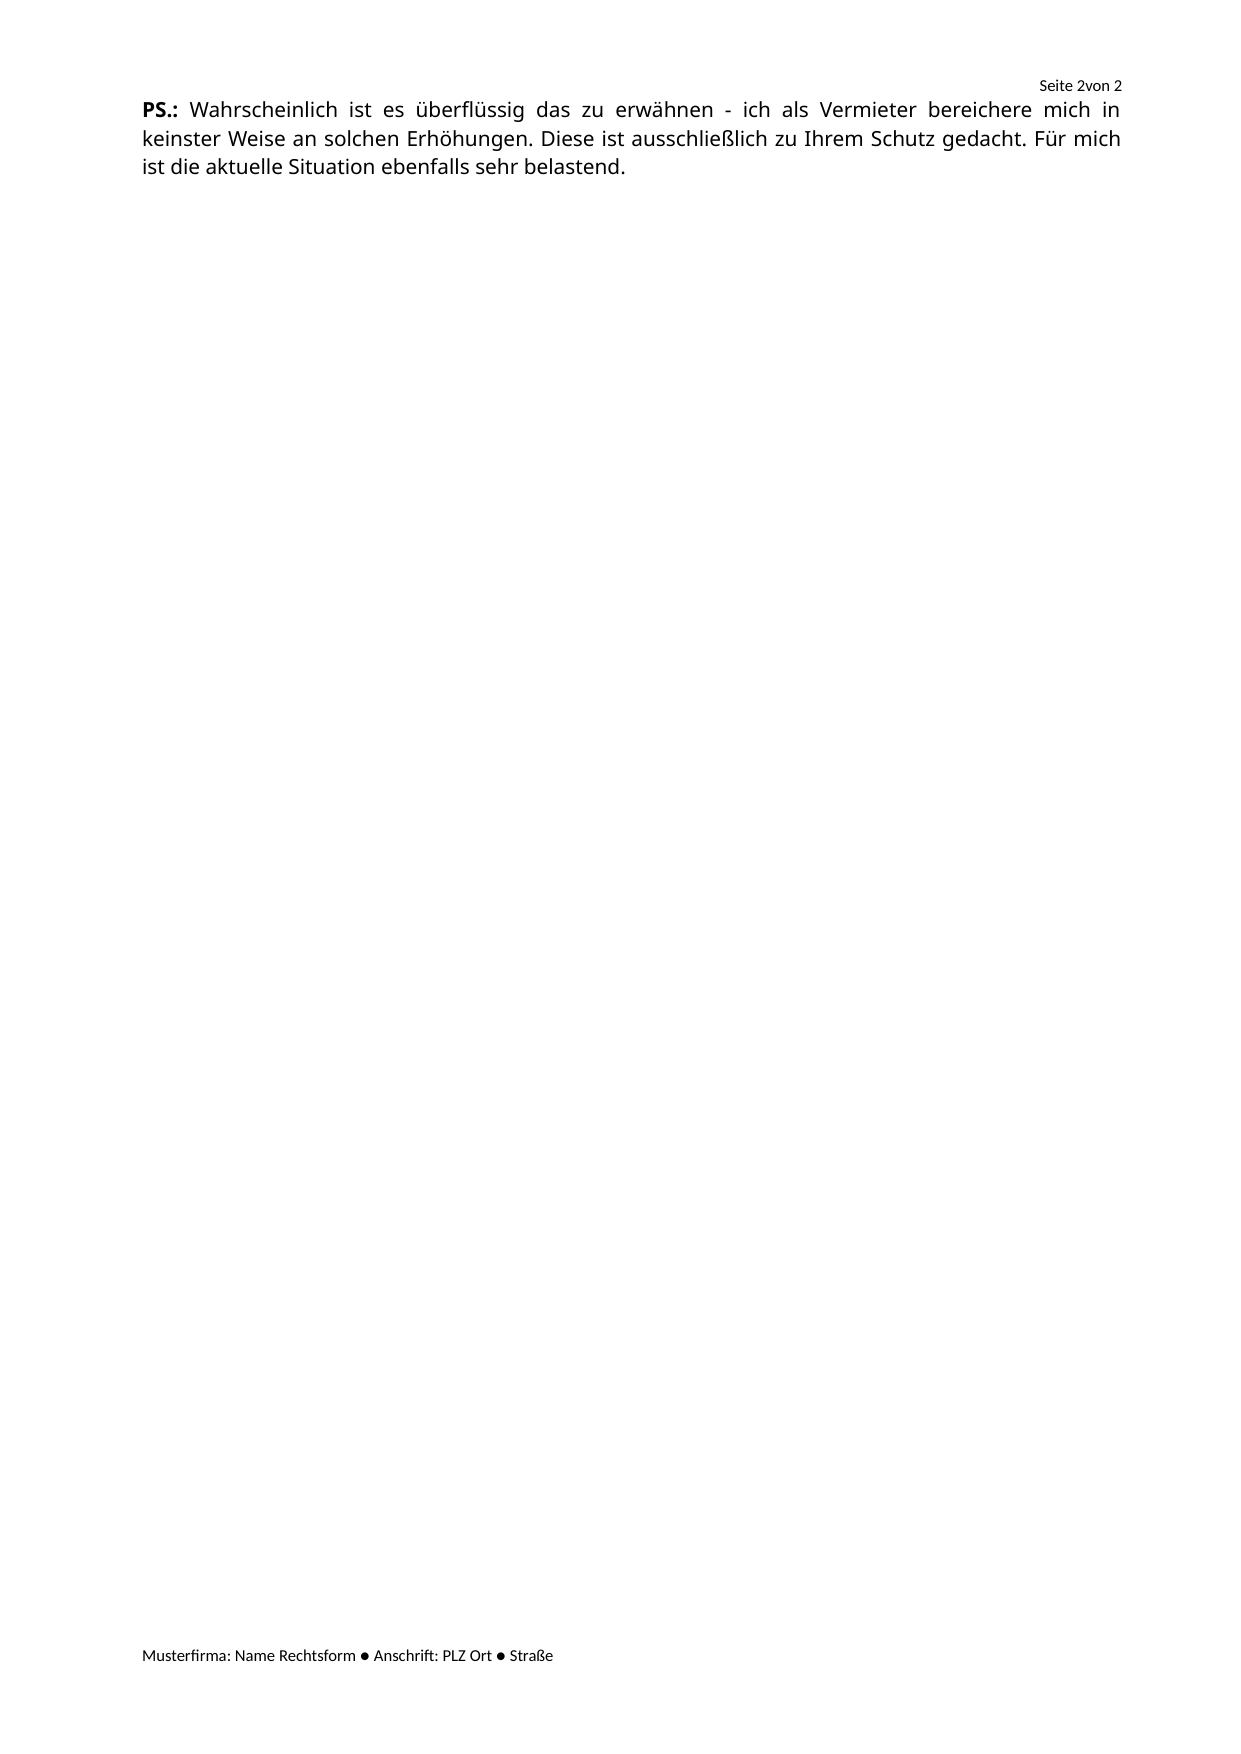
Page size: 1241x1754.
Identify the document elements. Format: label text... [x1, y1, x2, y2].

text PS.: Wahrscheinlich ist es überflüssig das zu erwähnen - ich als Vermieter bereichere mich in keinster Weise an solchen Erhöhungen. Diese ist ausschließlich zu Ihrem Schutz gedacht. Für mich ist die aktuelle Situation ebenfalls sehr belastend. [142, 95, 1122, 181]
